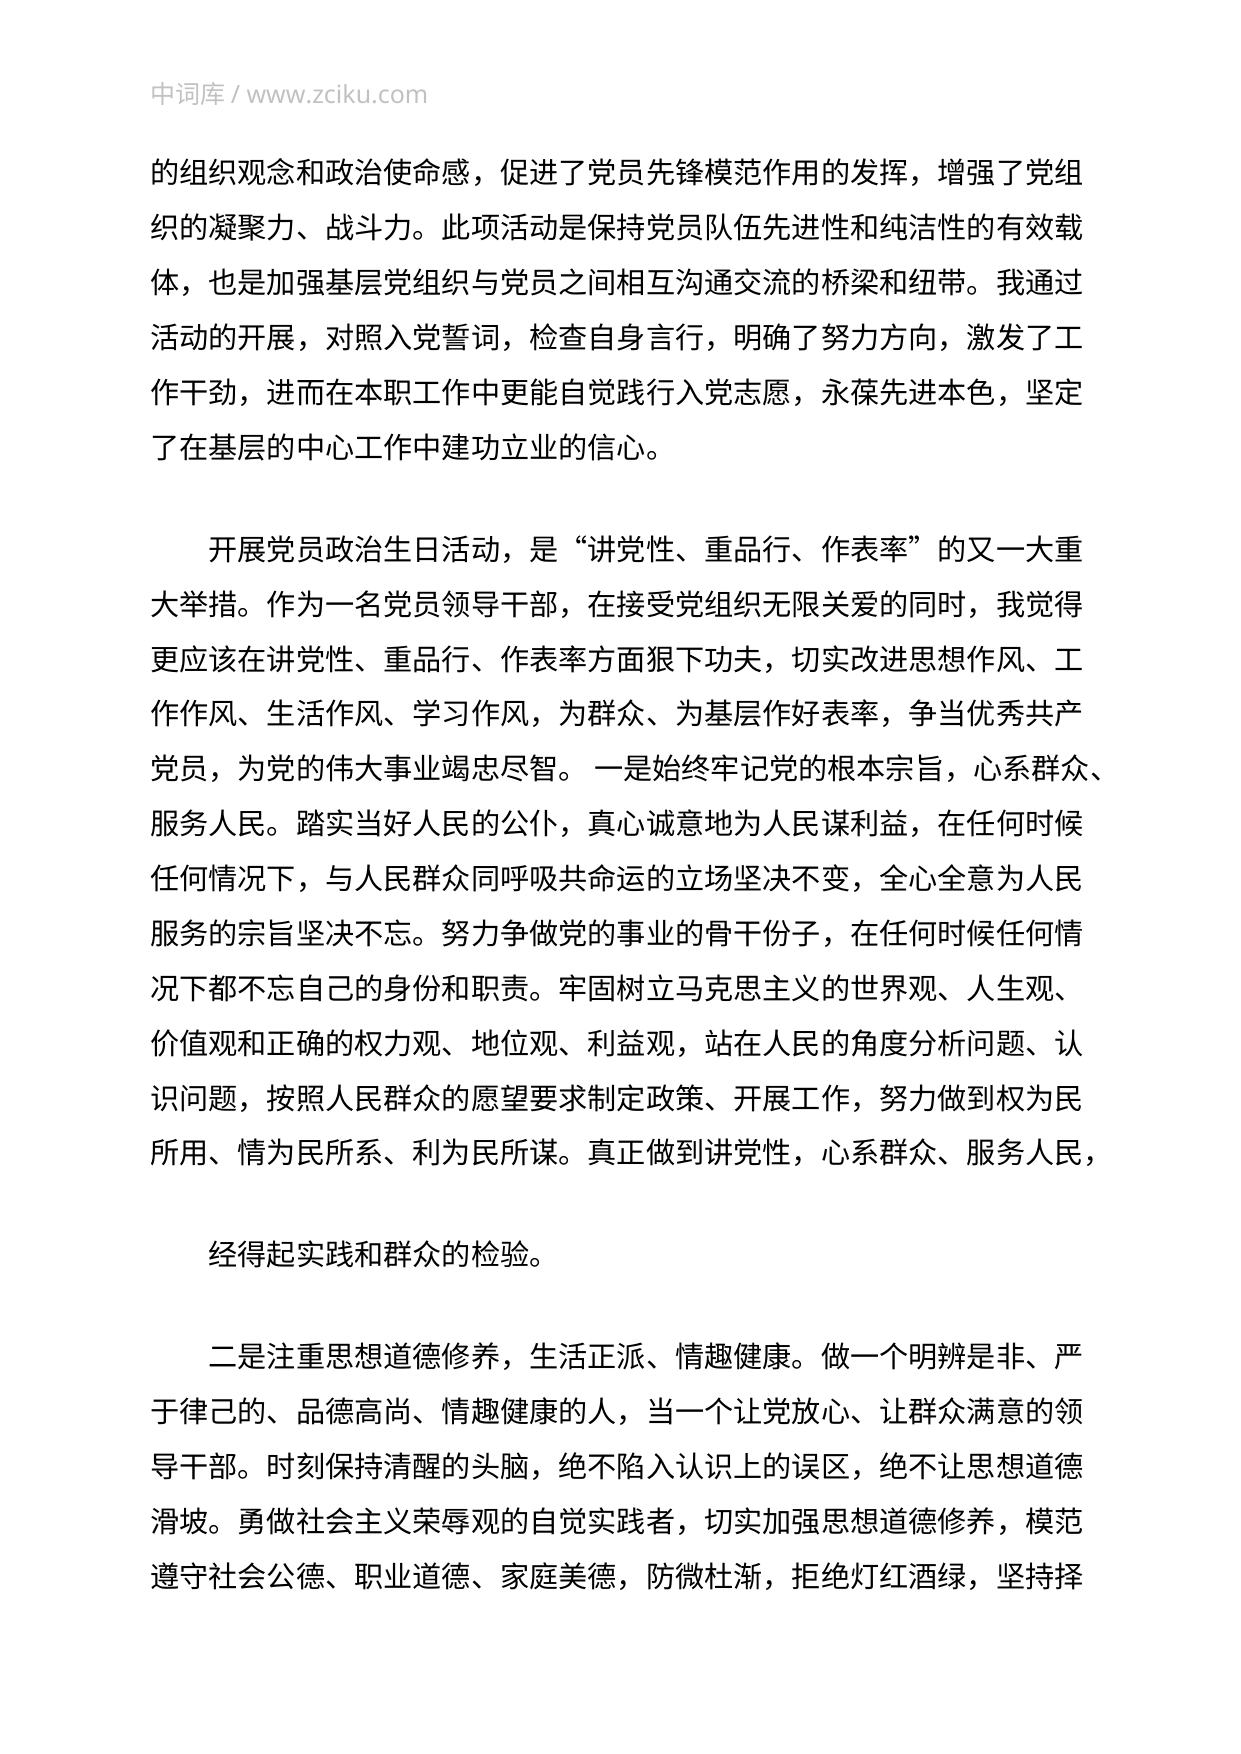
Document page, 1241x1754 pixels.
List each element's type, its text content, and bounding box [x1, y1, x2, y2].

text 开展党员政治生日活动，是“讲党性、重品行、作表率”的又一大重大举措。作为一名党员领导干部，在接受党组织无限关爱的同时，我觉得更应该在讲党性、重品行、作表率方面狠下功夫，切实改进思想作风、工作作风、生活作风、学习作风，为群众、为基层作好表率，争当优秀共产党员，为党的伟大事业竭忠尽智。 一是始终牢记党的根本宗旨，心系群众、服务人民。踏实当好人民的公仆，真心诚意地为人民谋利益，在任何时候任何情况下，与人民群众同呼吸共命运的立场坚决不变，全心全意为人民服务的宗旨坚决不忘。努力争做党的事业的骨干份子，在任何时候任何情况下都不忘自己的身份和职责。牢固树立马克思主义的世界观、人生观、价值观和正确的权力观、地位观、利益观，站在人民的角度分析问题、认识问题，按照人民群众的愿望要求制定政策、开展工作，努力做到权为民所用、情为民所系、利为民所谋。真正做到讲党性，心系群众、服务人民， [150, 526, 1090, 1172]
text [150, 1334, 1090, 1596]
text 经得起实践和群众的检验。 [150, 1232, 1090, 1274]
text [150, 150, 1090, 467]
